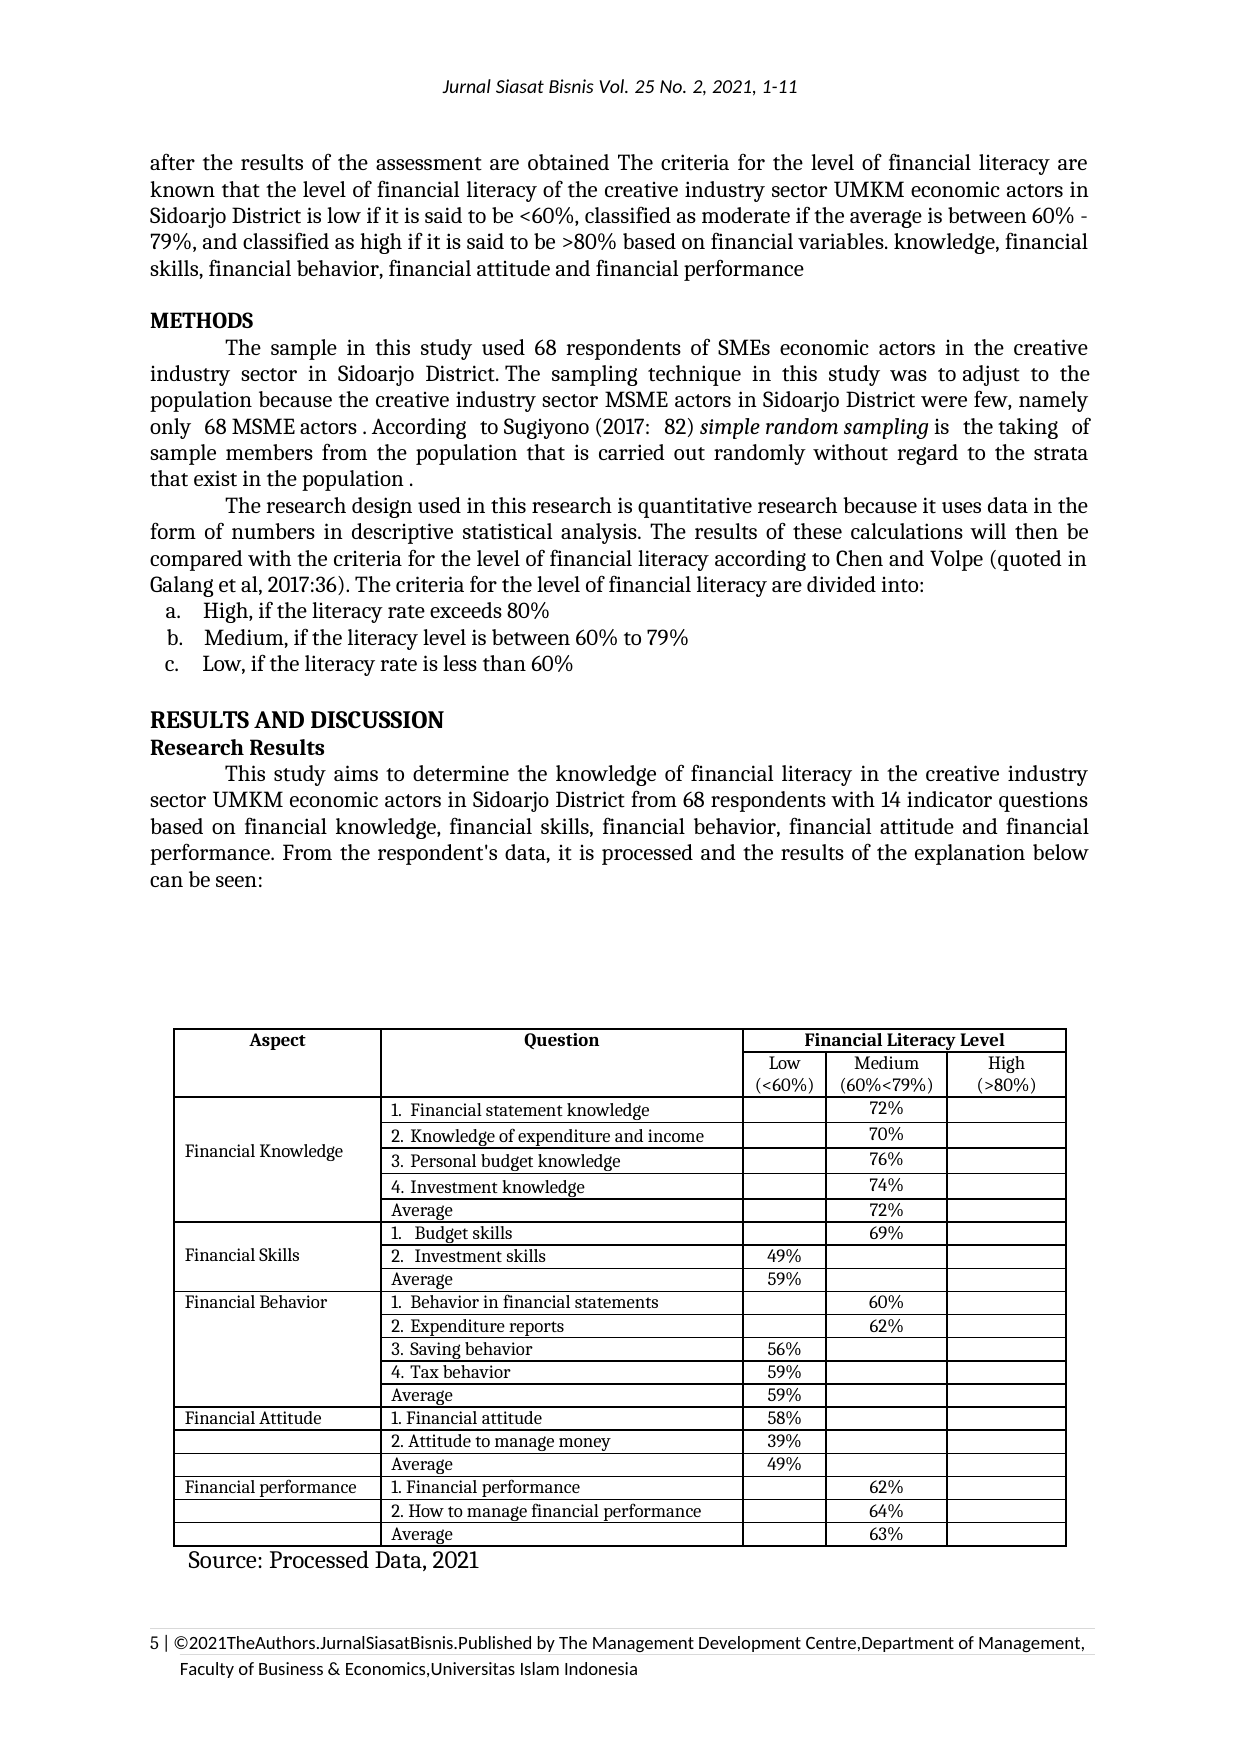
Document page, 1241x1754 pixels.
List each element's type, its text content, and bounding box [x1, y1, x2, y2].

table_cell Financial Knowledge [175, 1098, 380, 1221]
table_cell [948, 1246, 1065, 1267]
table_cell [744, 1500, 825, 1522]
table_cell 72% [827, 1200, 946, 1221]
table_cell [948, 1223, 1065, 1244]
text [150, 150, 1090, 282]
table_cell 60% [827, 1292, 946, 1314]
text RESULTS AND DISCUSSION [150, 706, 1090, 734]
table_cell [948, 1338, 1065, 1360]
table_cell 49% [744, 1454, 825, 1476]
table_cell Investment knowledge [382, 1174, 742, 1198]
table_cell [948, 1454, 1065, 1476]
table_cell [948, 1292, 1065, 1314]
table_cell 2. Attitude to manage money [382, 1431, 742, 1452]
table_cell [827, 1454, 946, 1476]
table_cell Average [382, 1385, 742, 1406]
table_cell [175, 1500, 380, 1522]
table_cell [827, 1362, 946, 1383]
table_cell [827, 1269, 946, 1291]
table_cell Behavior in financial statements [382, 1292, 742, 1314]
table_cell [175, 1431, 380, 1452]
list Low, if the literacy rate is less than 60% [164, 651, 1090, 677]
text Source: Processed Data, 2021 [150, 1546, 1090, 1575]
table_cell [744, 1223, 825, 1244]
table_cell Financial Skills [175, 1223, 380, 1291]
table_cell 63% [827, 1523, 946, 1545]
table_cell 64% [827, 1500, 946, 1522]
table_cell Financial statement knowledge [382, 1098, 742, 1121]
table_cell [827, 1338, 946, 1360]
table_cell Tax behavior [382, 1362, 742, 1383]
table_cell [948, 1200, 1065, 1221]
table_cell [948, 1269, 1065, 1291]
table_cell [948, 1174, 1065, 1198]
table_cell 1. Financial performance [382, 1477, 742, 1499]
table_cell Medium (60%<79%) [827, 1053, 946, 1096]
table_cell [827, 1408, 946, 1429]
table_cell Knowledge of expenditure and income [382, 1123, 742, 1147]
table_cell [948, 1315, 1065, 1337]
table_cell [744, 1149, 825, 1172]
table_cell Personal budget knowledge [382, 1149, 742, 1172]
list Medium, if the literacy level is between 60% to 79% [166, 624, 1090, 651]
table_header Question [382, 1030, 742, 1096]
table_cell 2. How to manage financial performance [382, 1500, 742, 1522]
table_cell [948, 1385, 1065, 1406]
table_cell [827, 1246, 946, 1267]
table_cell [744, 1098, 825, 1121]
table_cell Expenditure reports [382, 1315, 742, 1337]
table_cell 70% [827, 1123, 946, 1147]
text The sample in this study used 68 respondents of SMEs economic actors in the creative industry sector in Sidoarjo District. The sampling technique in this study was to adjust to the population because the creative industry sector MSME actors in Sidoarjo District were few, namely only 68 MSME actors . According to Sugiyono (2017: 82) simple random sampling is the taking of sample members from the population that is carried out randomly without regard to the strata that exist in the population . [150, 334, 1090, 493]
table_cell Investment skills [382, 1246, 742, 1267]
table_cell [827, 1431, 946, 1452]
table_cell [744, 1315, 825, 1337]
table_header Aspect [175, 1030, 380, 1096]
table_cell 1. Financial attitude [382, 1408, 742, 1429]
table_cell 39% [744, 1431, 825, 1452]
table_cell Average [382, 1200, 742, 1221]
table_cell [948, 1523, 1065, 1545]
table_cell 76% [827, 1149, 946, 1172]
table_cell 59% [744, 1385, 825, 1406]
table_cell [948, 1408, 1065, 1429]
table_cell [948, 1431, 1065, 1452]
table_cell [948, 1362, 1065, 1383]
table_cell [744, 1200, 825, 1221]
table_cell Financial Behavior [175, 1292, 380, 1406]
table_cell [744, 1477, 825, 1499]
table_cell 59% [744, 1362, 825, 1383]
text Research Results [150, 734, 1090, 761]
text The research design used in this research is quantitative research because it uses data in the form of numbers in descriptive statistical analysis. The results of these calculations will then be compared with the criteria for the level of financial literacy according to Chen and Volpe (quoted in Galang et al, 2017:36). The criteria for the level of financial literacy are divided into: [150, 493, 1090, 598]
table_cell 74% [827, 1174, 946, 1198]
table_cell Financial Attitude [175, 1408, 380, 1429]
table_cell Saving behavior [382, 1338, 742, 1360]
table_cell 58% [744, 1408, 825, 1429]
table_cell [175, 1454, 380, 1476]
table_cell [948, 1149, 1065, 1172]
table_header Financial Literacy Level [744, 1030, 1065, 1051]
list High, if the literacy rate exceeds 80% [165, 598, 1090, 624]
table_cell 69% [827, 1223, 946, 1244]
table_cell [948, 1098, 1065, 1121]
table_cell Average [382, 1523, 742, 1545]
table_cell 72% [827, 1098, 946, 1121]
table_cell [744, 1174, 825, 1198]
table_cell High (>80%) [948, 1053, 1065, 1096]
text METHODS [150, 308, 1090, 334]
table_cell [827, 1385, 946, 1406]
table_cell 59% [744, 1269, 825, 1291]
table_cell 56% [744, 1338, 825, 1360]
table_cell [948, 1477, 1065, 1499]
table_cell [744, 1292, 825, 1314]
table_cell 49% [744, 1246, 825, 1267]
table_cell Budget skills [382, 1223, 742, 1244]
table_cell 62% [827, 1315, 946, 1337]
table_cell [948, 1123, 1065, 1147]
table_cell Average [382, 1269, 742, 1291]
table_cell 62% [827, 1477, 946, 1499]
table_cell [948, 1500, 1065, 1522]
table_cell [744, 1523, 825, 1545]
table_cell [175, 1523, 380, 1545]
table_cell [744, 1123, 825, 1147]
table_cell Low (<60%) [744, 1053, 825, 1096]
table_cell Average [382, 1454, 742, 1476]
table_cell Financial performance [175, 1477, 380, 1499]
text This study aims to determine the knowledge of financial literacy in the creative industry sector UMKM economic actors in Sidoarjo District from 68 respondents with 14 indicator questions based on financial knowledge, financial skills, financial behavior, financial attitude and financial performance. From the respondent's data, it is processed and the results of the explanation below can be seen: [150, 761, 1090, 893]
